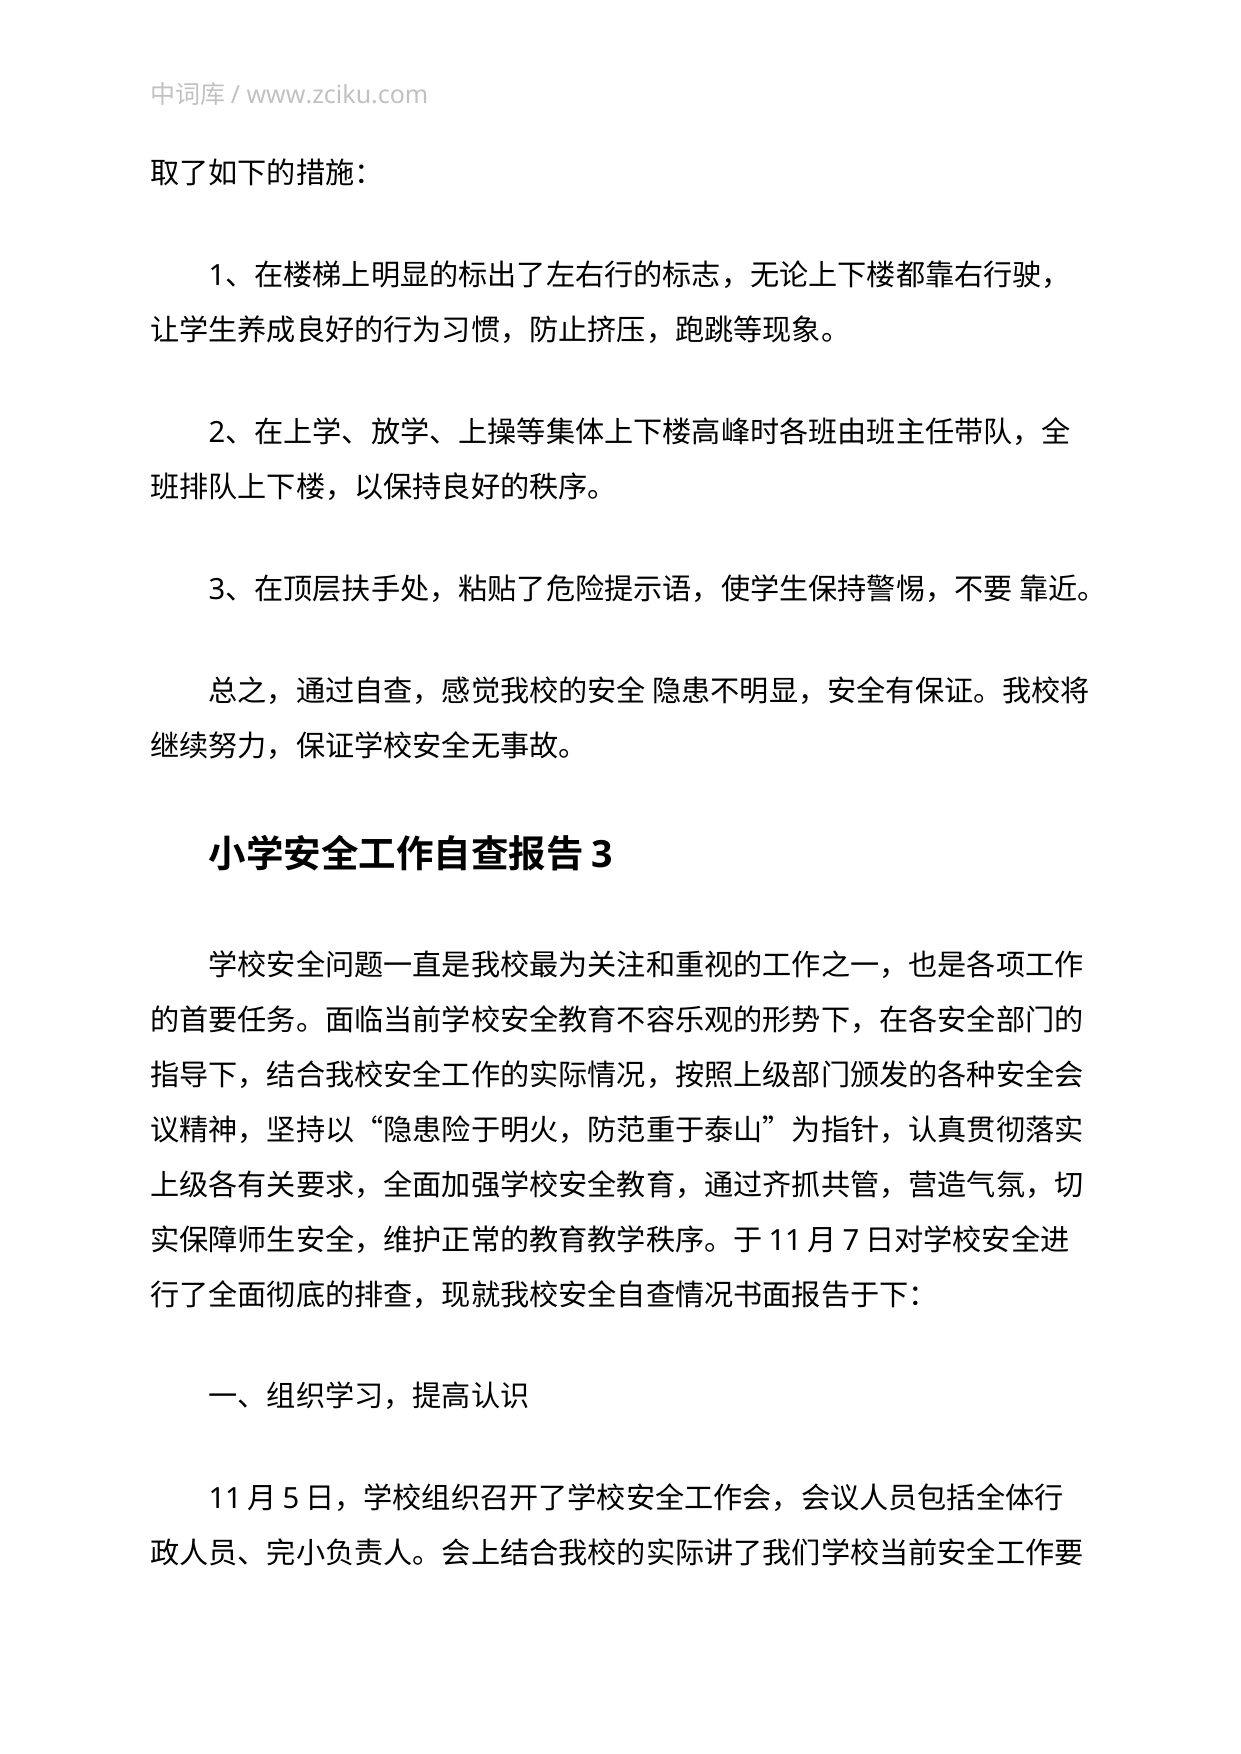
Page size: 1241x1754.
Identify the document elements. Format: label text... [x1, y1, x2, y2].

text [150, 1474, 1090, 1572]
text 2、在上学、放学、上操等集体上下楼高峰时各班由班主任带队，全班排队上下楼，以保持良好的秩序。 [150, 408, 1090, 506]
text 1、在楼梯上明显的标出了左右行的标志，无论上下楼都靠右行驶，让学生养成良好的行为习惯，防止挤压，跑跳等现象。 [150, 252, 1090, 349]
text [150, 150, 1090, 192]
text 小学安全工作自查报告3 [150, 824, 1090, 878]
text 学校安全问题一直是我校最为关注和重视的工作之一，也是各项工作的首要任务。面临当前学校安全教育不容乐观的形势下，在各安全部门的指导下，结合我校安全工作的实际情况，按照上级部门颁发的各种安全会议精神，坚持以“隐患险于明火，防范重于泰山”为指针，认真贯彻落实上级各有关要求，全面加强学校安全教育，通过齐抓共管，营造气氛，切实保障师生安全，维护正常的教育教学秩序。于11月7日对学校安全进行了全面彻底的排查，现就我校安全自查情况书面报告于下： [150, 942, 1090, 1313]
text 3、在顶层扶手处，粘贴了危险提示语，使学生保持警惕，不要 靠近。 [150, 565, 1090, 608]
text 总之，通过自查，感觉我校的安全 隐患不明显，安全有保证。我校将继续努力，保证学校安全无事故。 [150, 667, 1090, 764]
text 一、组织学习，提高认识 [150, 1373, 1090, 1415]
